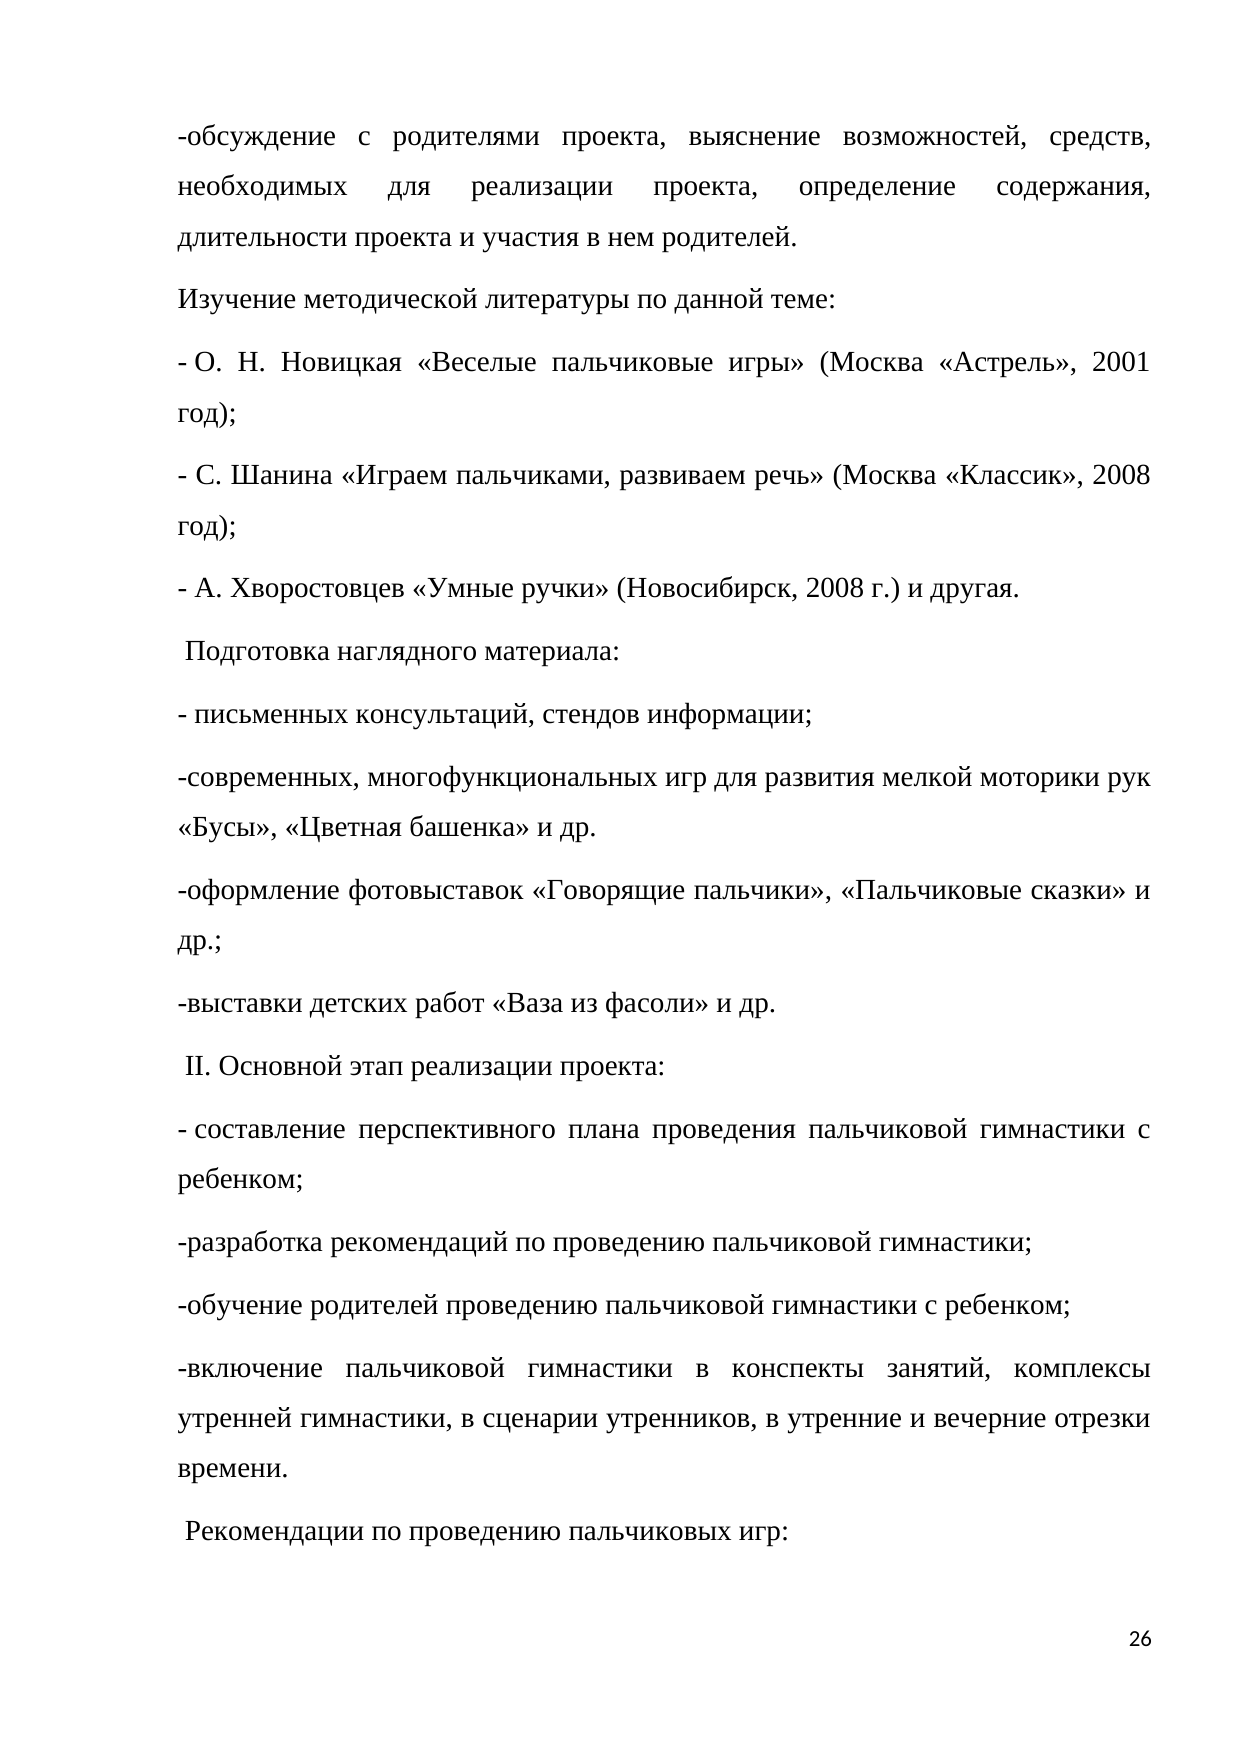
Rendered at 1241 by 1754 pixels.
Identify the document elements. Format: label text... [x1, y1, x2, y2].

text - составление перспективного плана проведения пальчиковой гимнастики с ребенком; [177, 1111, 1152, 1195]
text -обсуждение с родителями проекта, выяснение возможностей, средств, необходимых для реализации проекта, определение содержания, длительности проекта и участия в нем родителей. [177, 118, 1152, 252]
text - О. Н. Новицкая «Веселые пальчиковые игры» (Москва «Астрель», 2001 год); [177, 344, 1152, 428]
text -разработка рекомендаций по проведению пальчиковой гимнастики; [177, 1224, 1152, 1258]
text - А. Хворостовцев «Умные ручки» (Новосибирск, 2008 г.) и другая. [177, 571, 1152, 604]
text II. Основной этап реализации проекта: [177, 1048, 1152, 1082]
text Рекомендации по проведению пальчиковых игр: [177, 1513, 1152, 1547]
text Подготовка наглядного материала: [177, 633, 1152, 667]
text - С. Шанина «Играем пальчиками, развиваем речь» (Москва «Классик», 2008 год); [177, 457, 1152, 541]
text -обучение родителей проведению пальчиковой гимнастики с ребенком; [177, 1287, 1152, 1320]
text -выставки детских работ «Ваза из фасоли» и др. [177, 985, 1152, 1019]
text -современных, многофункциональных игр для развития мелкой моторики рук «Бусы», «Цветная башенка» и др. [177, 759, 1152, 843]
text - письменных консультаций, стендов информации; [177, 696, 1152, 730]
text -оформление фотовыставок «Говорящие пальчики», «Пальчиковые сказки» и др.; [177, 872, 1152, 956]
text Изучение методической литературы по данной теме: [177, 282, 1152, 315]
text -включение пальчиковой гимнастики в конспекты занятий, комплексы утренней гимнастики, в сценарии утренников, в утренние и вечерние отрезки времени. [177, 1350, 1152, 1484]
